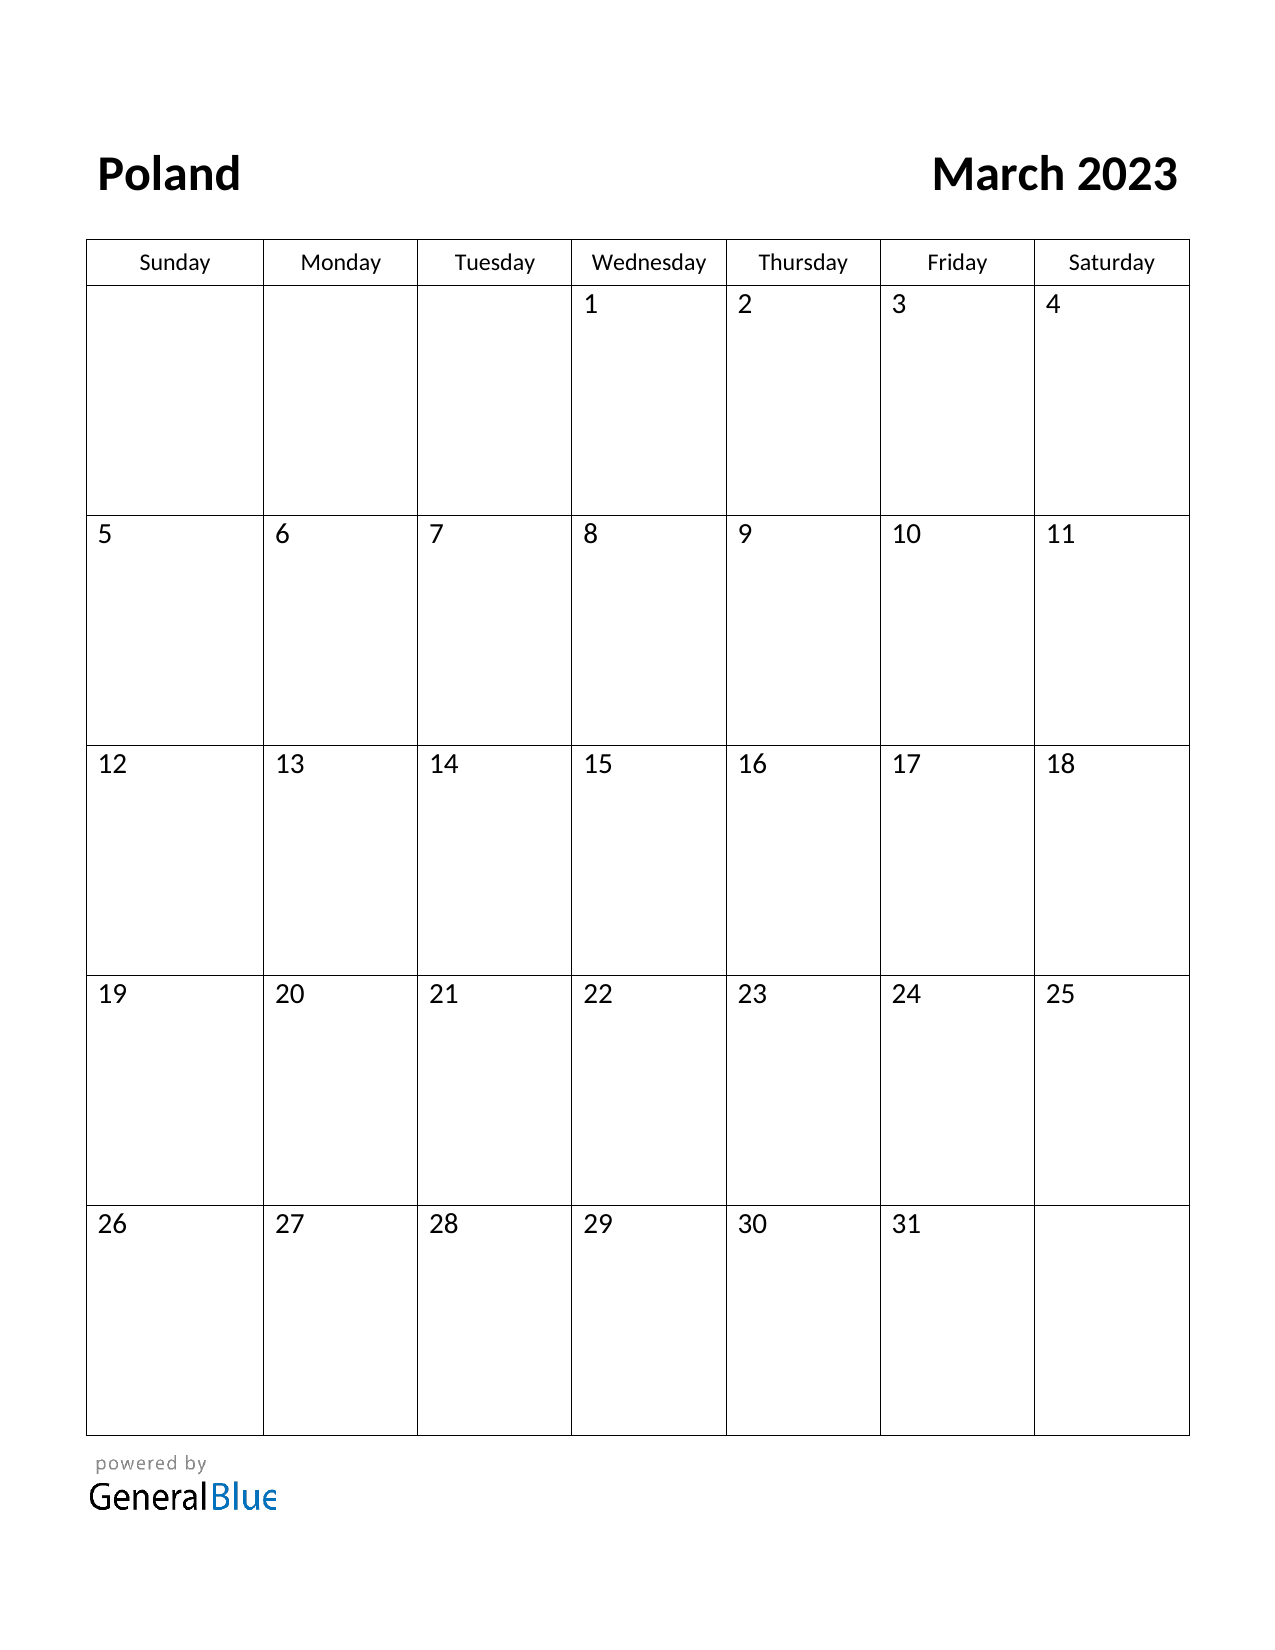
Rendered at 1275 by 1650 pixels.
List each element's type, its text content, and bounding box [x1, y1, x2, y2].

picture [88, 1452, 276, 1515]
table_cell [86, 1436, 1189, 1534]
table_cell 10 [881, 516, 1034, 548]
table_cell Friday [881, 240, 1034, 284]
table_cell Sunday [87, 240, 263, 284]
table_cell [572, 778, 726, 974]
table_cell [87, 318, 263, 514]
table_cell 18 [1035, 746, 1189, 778]
table_cell [264, 1238, 417, 1434]
table_cell 6 [264, 516, 417, 548]
table_cell [881, 1238, 1034, 1434]
table_cell 7 [418, 516, 571, 548]
table_cell 14 [418, 746, 571, 778]
table_cell [418, 548, 571, 744]
table_cell [727, 1008, 880, 1204]
table_cell [572, 318, 726, 514]
table_cell [881, 318, 1034, 514]
table_cell [881, 1008, 1034, 1204]
table_cell 3 [881, 286, 1034, 318]
table_cell [572, 1238, 726, 1434]
table_cell [87, 286, 263, 318]
table_cell 17 [881, 746, 1034, 778]
table_cell 9 [727, 516, 880, 548]
table_header Poland [86, 105, 572, 239]
table_cell [418, 318, 571, 514]
table_cell [1035, 318, 1189, 514]
table_cell [264, 778, 417, 974]
table_cell 28 [418, 1206, 571, 1238]
table_cell 15 [572, 746, 726, 778]
table_cell 4 [1035, 286, 1189, 318]
table_cell [881, 548, 1034, 744]
table_cell [87, 548, 263, 744]
table_cell 29 [572, 1206, 726, 1238]
table_cell [264, 1008, 417, 1204]
table_cell [264, 318, 417, 514]
table_cell [572, 548, 726, 744]
table_cell 8 [572, 516, 726, 548]
table_cell 11 [1035, 516, 1189, 548]
table_cell 21 [418, 976, 571, 1008]
table_cell 2 [727, 286, 880, 318]
table_cell 12 [87, 746, 263, 778]
table_cell [727, 548, 880, 744]
table_cell [1035, 1206, 1189, 1238]
table_cell Wednesday [572, 240, 726, 284]
table_cell 1 [572, 286, 726, 318]
table_cell 13 [264, 746, 417, 778]
table_cell [572, 1008, 726, 1204]
table_cell [264, 548, 417, 744]
table_cell 23 [727, 976, 880, 1008]
table_cell [1035, 548, 1189, 744]
table_cell 20 [264, 976, 417, 1008]
table_cell 31 [881, 1206, 1034, 1238]
table_cell 25 [1035, 976, 1189, 1008]
table_cell Tuesday [418, 240, 571, 284]
table_cell 16 [727, 746, 880, 778]
table_cell [418, 778, 571, 974]
table_cell [87, 1238, 263, 1434]
table_cell [264, 286, 417, 318]
table_cell 30 [727, 1206, 880, 1238]
table_cell [418, 1238, 571, 1434]
table_cell 19 [87, 976, 263, 1008]
table_cell 22 [572, 976, 726, 1008]
table_cell [418, 286, 571, 318]
table_cell [881, 778, 1034, 974]
table_cell [1035, 1238, 1189, 1434]
table_cell [1035, 1008, 1189, 1204]
table_cell 26 [87, 1206, 263, 1238]
table_cell 27 [264, 1206, 417, 1238]
table_cell [87, 1008, 263, 1204]
table_cell Thursday [727, 240, 880, 284]
table_cell Monday [264, 240, 417, 284]
table_cell 5 [87, 516, 263, 548]
table_cell [727, 1238, 880, 1434]
table_cell [727, 778, 880, 974]
table_cell 24 [881, 976, 1034, 1008]
table_cell Saturday [1035, 240, 1189, 284]
table_header March 2023 [572, 105, 1189, 239]
table_cell [1035, 778, 1189, 974]
table_cell [727, 318, 880, 514]
table_cell [418, 1008, 571, 1204]
table_cell [87, 778, 263, 974]
